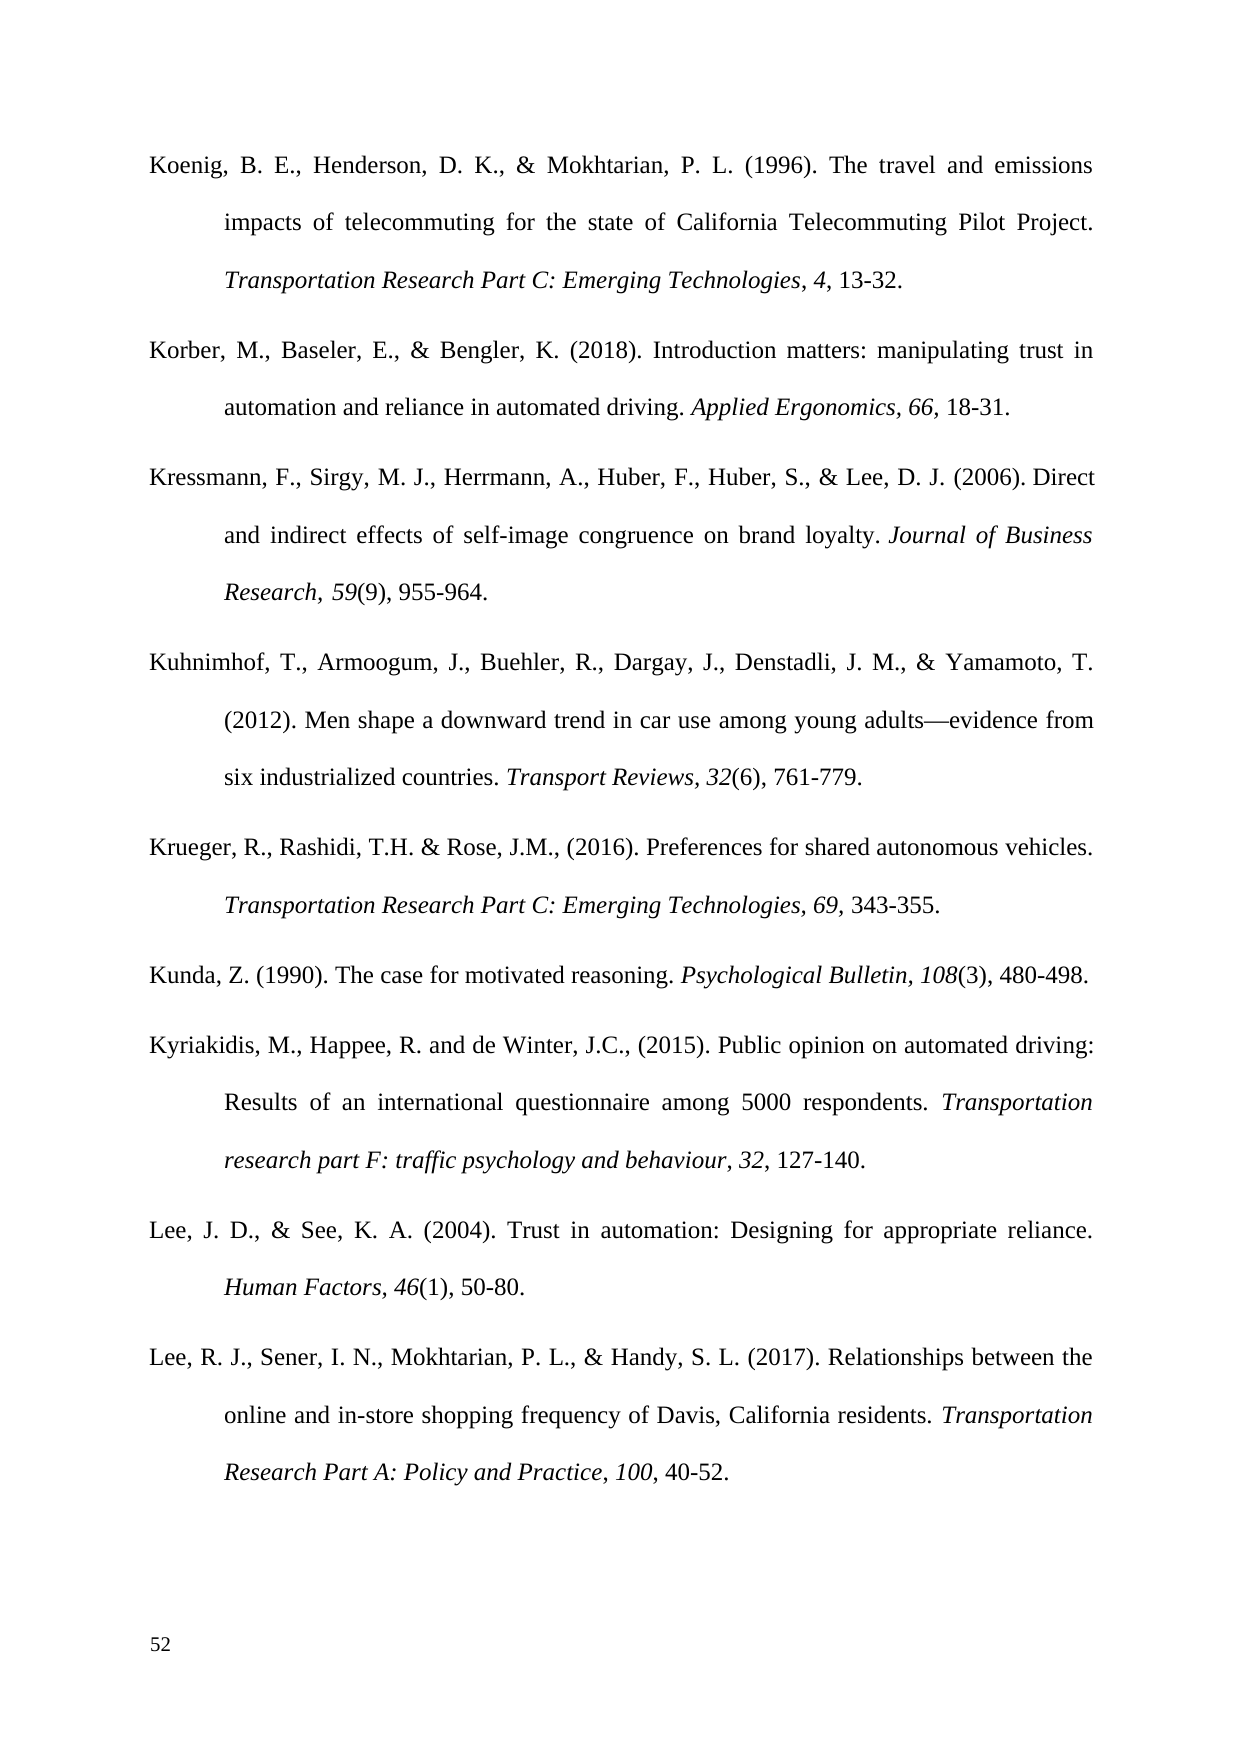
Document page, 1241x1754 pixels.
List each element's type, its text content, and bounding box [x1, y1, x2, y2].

list Kyriakidis, M., Happee, R. and de Winter, J.C., (2015). Public opinion on automated driving: Results of an international questionnaire among 5000 respondents. Transportation research part F: traffic psychology and behaviour, 32, 127-140. [149, 1030, 1095, 1174]
list Krueger, R., Rashidi, T.H. & Rose, J.M., (2016). Preferences for shared autonomous vehicles. Transportation Research Part C: Emerging Technologies, 69, 343-355. [149, 832, 1095, 919]
text Koenig, B. E., Henderson, D. K., & Mokhtarian, P. L. (1996). The travel and emissions impacts of telecommuting for the state of California Telecommuting Pilot Project. Transportation Research Part C: Emerging Technologies, 4, 13-32. [149, 150, 1095, 294]
list Korber, M., Baseler, E., & Bengler, K. (2018). Introduction matters: manipulating trust in automation and reliance in automated driving. Applied Ergonomics, 66, 18-31. [149, 335, 1095, 421]
list Kuhnimhof, T., Armoogum, J., Buehler, R., Dargay, J., Denstadli, J. M., & Yamamoto, T. (2012). Men shape a downward trend in car use among young adults—evidence from six industrialized countries. Transport Reviews, 32(6), 761-779. [149, 647, 1095, 791]
list Lee, J. D., & See, K. A. (2004). Trust in automation: Designing for appropriate reliance. Human Factors, 46(1), 50-80. [149, 1215, 1095, 1301]
text Kressmann, F., Sirgy, M. J., Herrmann, A., Huber, F., Huber, S., & Lee, D. J. (2006). Direct and indirect effects of self-image congruence on brand loyalty. Journal of Business Research, 59(9), 955-964. [149, 462, 1095, 606]
list Lee, R. J., Sener, I. N., Mokhtarian, P. L., & Handy, S. L. (2017). Relationships between the online and in-store shopping frequency of Davis, California residents. Transportation Research Part A: Policy and Practice, 100, 40-52. [149, 1342, 1095, 1486]
list Kunda, Z. (1990). The case for motivated reasoning. Psychological Bulletin, 108(3), 480-498. [149, 960, 1095, 989]
